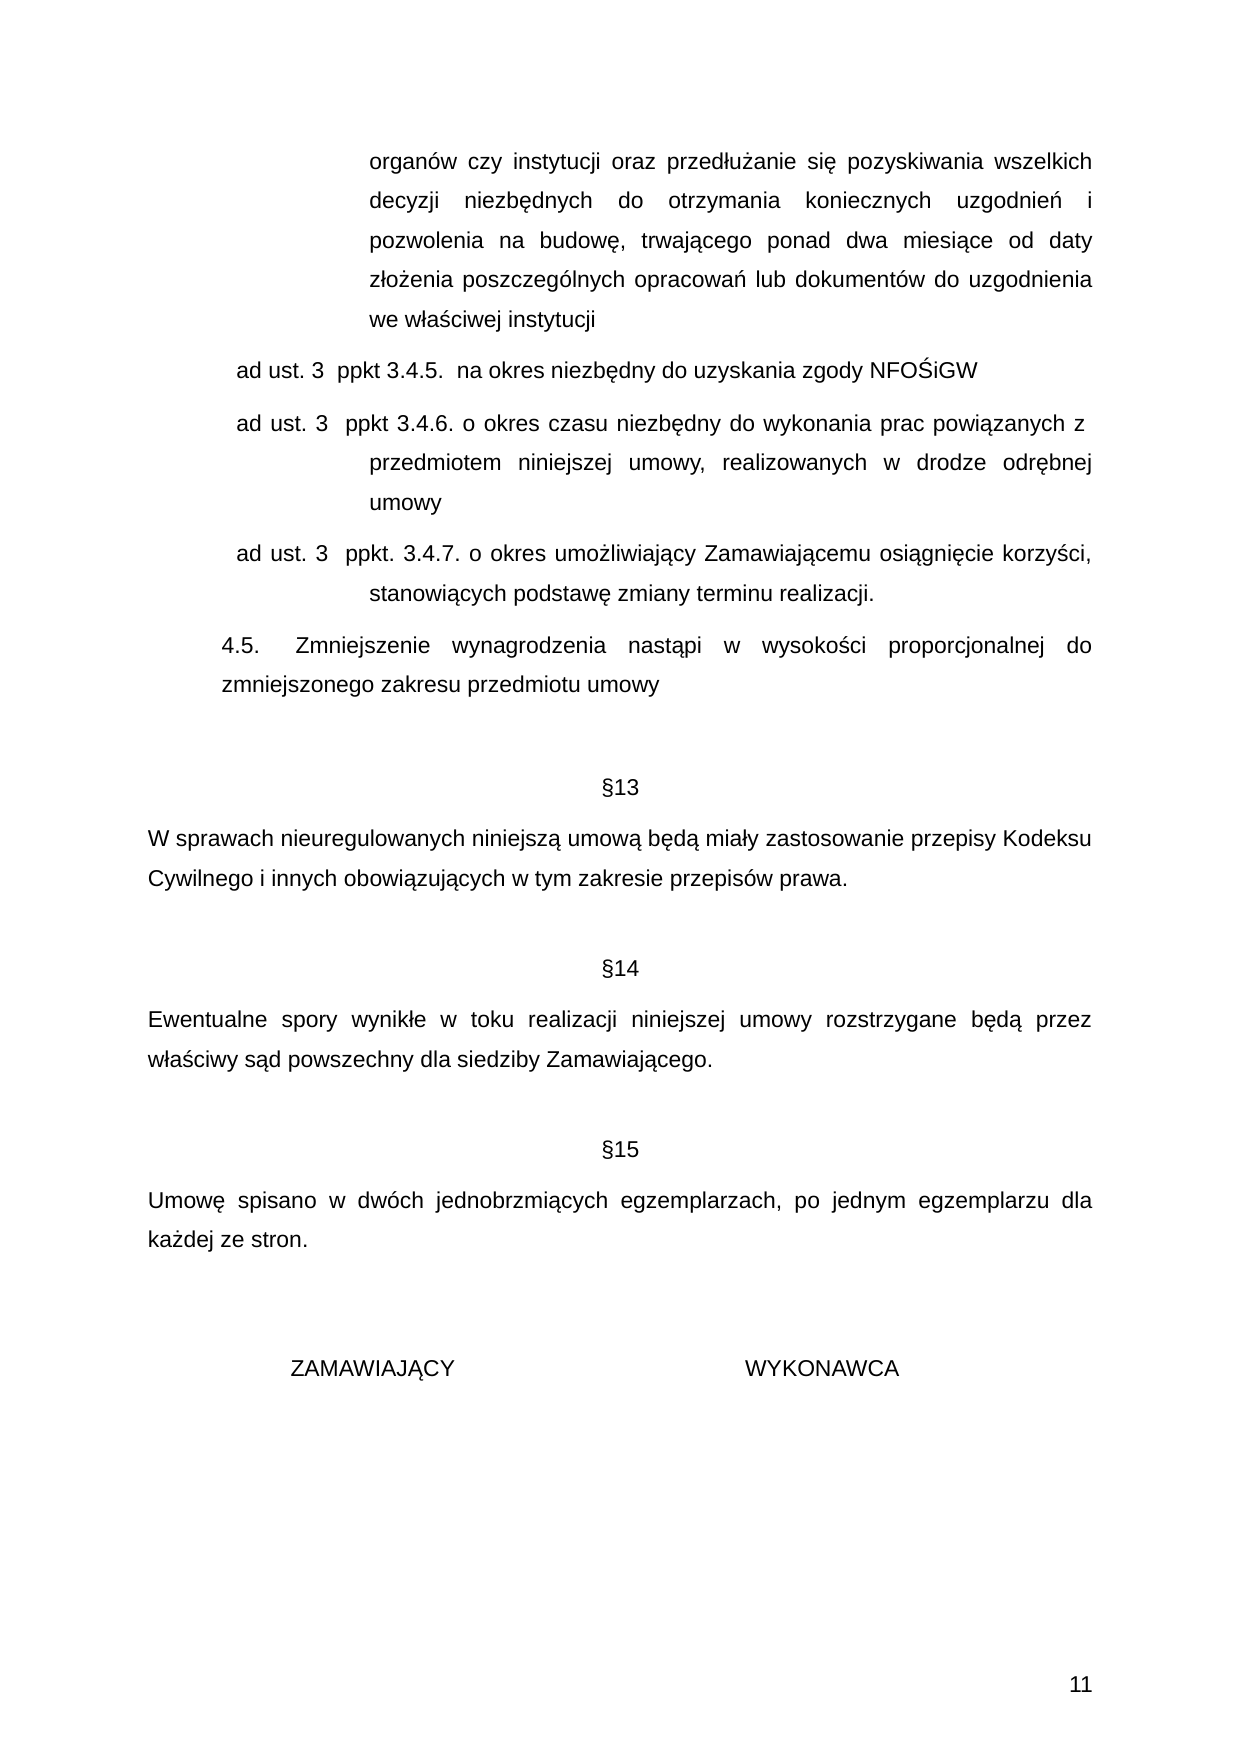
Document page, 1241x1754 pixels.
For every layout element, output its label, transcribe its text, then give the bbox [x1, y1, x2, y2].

text Ewentualne spory wynikłe w toku realizacji niniejszej umowy rozstrzygane będą przez właściwy sąd powszechny dla siedziby Zamawiającego. [148, 1006, 1093, 1072]
text §13 [148, 774, 1093, 801]
text §14 [148, 955, 1093, 982]
text §15 [148, 1136, 1093, 1162]
list ad ust. 3 ppkt. 3.4.7. o okres umożliwiający Zamawiającemu osiągnięcie korzyści, stanowiących podstawę zmiany terminu realizacji. [236, 540, 1093, 606]
list ad ust. 3 ppkt 3.4.5. na okres niezbędny do uzyskania zgody NFOŚiGW [236, 357, 1093, 384]
text W sprawach nieuregulowanych niniejszą umową będą miały zastosowanie przepisy Kodeksu Cywilnego i innych obowiązujących w tym zakresie przepisów prawa. [148, 825, 1093, 891]
text ZAMAWIAJĄCY WYKONAWCA [148, 1354, 1093, 1381]
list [223, 148, 1093, 332]
list Zmniejszenie wynagrodzenia nastąpi w wysokości proporcjonalnej do zmniejszonego zakresu przedmiotu umowy [221, 632, 1093, 698]
text Umowę spisano w dwóch jednobrzmiących egzemplarzach, po jednym egzemplarzu dla każdej ze stron. [148, 1187, 1093, 1252]
list ad ust. 3 ppkt 3.4.6. o okres czasu niezbędny do wykonania prac powiązanych z przedmiotem niniejszej umowy, realizowanych w drodze odrębnej umowy [236, 409, 1093, 515]
